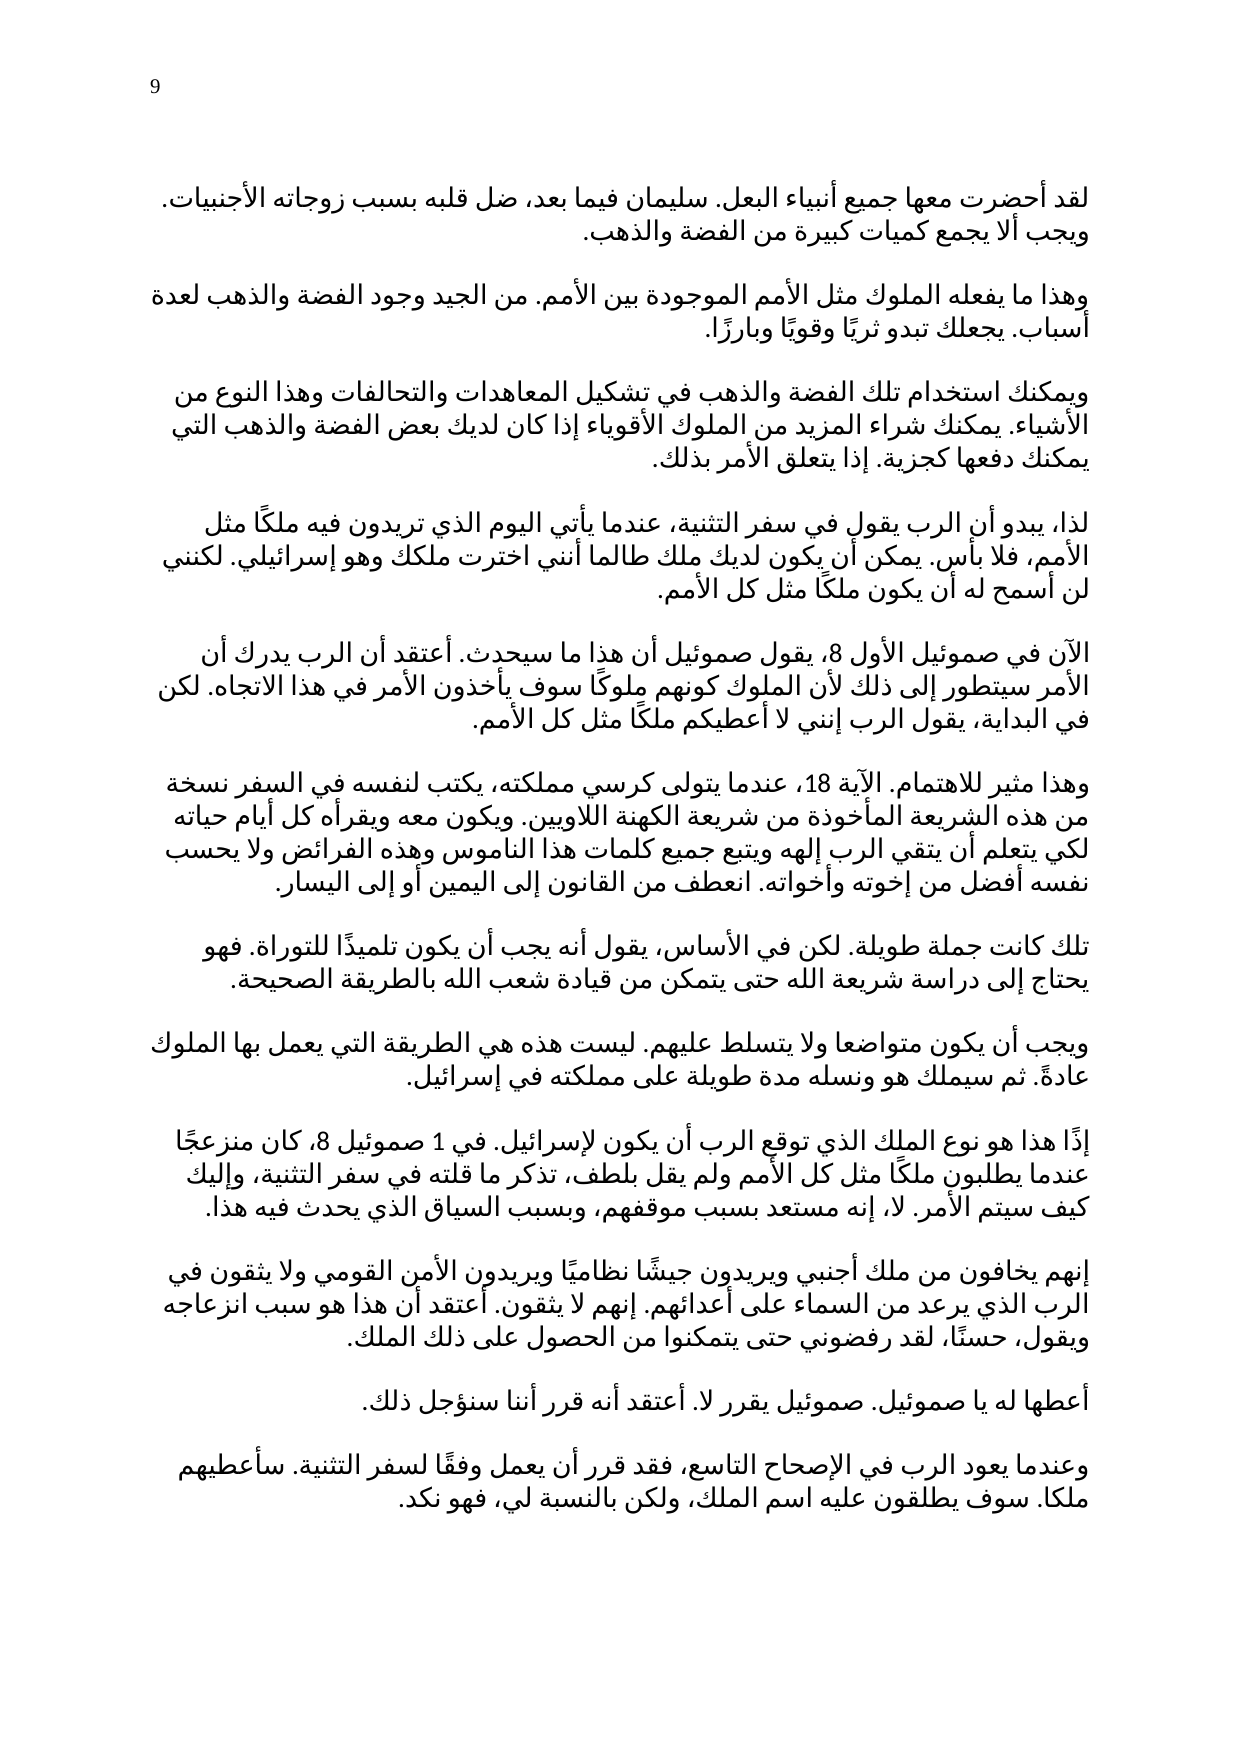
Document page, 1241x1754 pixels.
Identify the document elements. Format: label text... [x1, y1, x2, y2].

text الآن في صموئيل الأول 8، يقول صموئيل أن هذا ما سيحدث. أعتقد أن الرب يدرك أن الأمر سيتطور إلى ذلك لأن الملوك كونهم ملوكًا سوف يأخذون الأمر في هذا الاتجاه. لكن في البداية، يقول الرب إنني لا أعطيكم ملكًا مثل كل الأمم. [150, 636, 1090, 735]
text إذًا هذا هو نوع الملك الذي توقع الرب أن يكون لإسرائيل. في 1 صموئيل 8، كان منزعجًا عندما يطلبون ملكًا مثل كل الأمم ولم يقل بلطف، تذكر ما قلته في سفر التثنية، وإليك كيف سيتم الأمر. لا، إنه مستعد بسبب موقفهم، وبسبب السياق الذي يحدث فيه هذا. [150, 1124, 1090, 1223]
text وعندما يعود الرب في الإصحاح التاسع، فقد قرر أن يعمل وفقًا لسفر التثنية. سأعطيهم ملكا. سوف يطلقون عليه اسم الملك، ولكن بالنسبة لي، فهو نكد. [150, 1448, 1090, 1514]
text وهذا مثير للاهتمام. الآية 18، عندما يتولى كرسي مملكته، يكتب لنفسه في السفر نسخة من هذه الشريعة المأخوذة من شريعة الكهنة اللاويين. ويكون معه ويقرأه كل أيام حياته لكي يتعلم أن يتقي الرب إلهه ويتبع جميع كلمات هذا الناموس وهذه الفرائض ولا يحسب نفسه أفضل من إخوته وأخواته. انعطف من القانون إلى اليمين أو إلى اليسار. [150, 766, 1090, 898]
text إنهم يخافون من ملك أجنبي ويريدون جيشًا نظاميًا ويريدون الأمن القومي ولا يثقون في الرب الذي يرعد من السماء على أعدائهم. إنهم لا يثقون. أعتقد أن هذا هو سبب انزعاجه ويقول، حسنًا، لقد رفضوني حتى يتمكنوا من الحصول على ذلك الملك. [150, 1254, 1090, 1353]
text لذا، يبدو أن الرب يقول في سفر التثنية، عندما يأتي اليوم الذي تريدون فيه ملكًا مثل الأمم، فلا بأس. يمكن أن يكون لديك ملك طالما أنني اخترت ملكك وهو إسرائيلي. لكنني لن أسمح له أن يكون ملكًا مثل كل الأمم. [150, 506, 1090, 605]
text تلك كانت جملة طويلة. لكن في الأساس، يقول أنه يجب أن يكون تلميذًا للتوراة. فهو يحتاج إلى دراسة شريعة الله حتى يتمكن من قيادة شعب الله بالطريقة الصحيحة. [150, 929, 1090, 995]
text لقد أحضرت معها جميع أنبياء البعل. سليمان فيما بعد، ضل قلبه بسبب زوجاته الأجنبيات. ويجب ألا يجمع كميات كبيرة من الفضة والذهب. [150, 181, 1090, 247]
text وهذا ما يفعله الملوك مثل الأمم الموجودة بين الأمم. من الجيد وجود الفضة والذهب لعدة أسباب. يجعلك تبدو ثريًا وقويًا وبارزًا. [150, 278, 1090, 344]
text ويمكنك استخدام تلك الفضة والذهب في تشكيل المعاهدات والتحالفات وهذا النوع من الأشياء. يمكنك شراء المزيد من الملوك الأقوياء إذا كان لديك بعض الفضة والذهب التي يمكنك دفعها كجزية. إذا يتعلق الأمر بذلك. [150, 376, 1090, 474]
text أعطها له يا صموئيل. صموئيل يقرر لا. أعتقد أنه قرر أننا سنؤجل ذلك. [150, 1384, 1090, 1417]
text ويجب أن يكون متواضعا ولا يتسلط عليهم. ليست هذه هي الطريقة التي يعمل بها الملوك عادةً. ثم سيملك هو ونسله مدة طويلة على مملكته في إسرائيل. [150, 1027, 1090, 1093]
